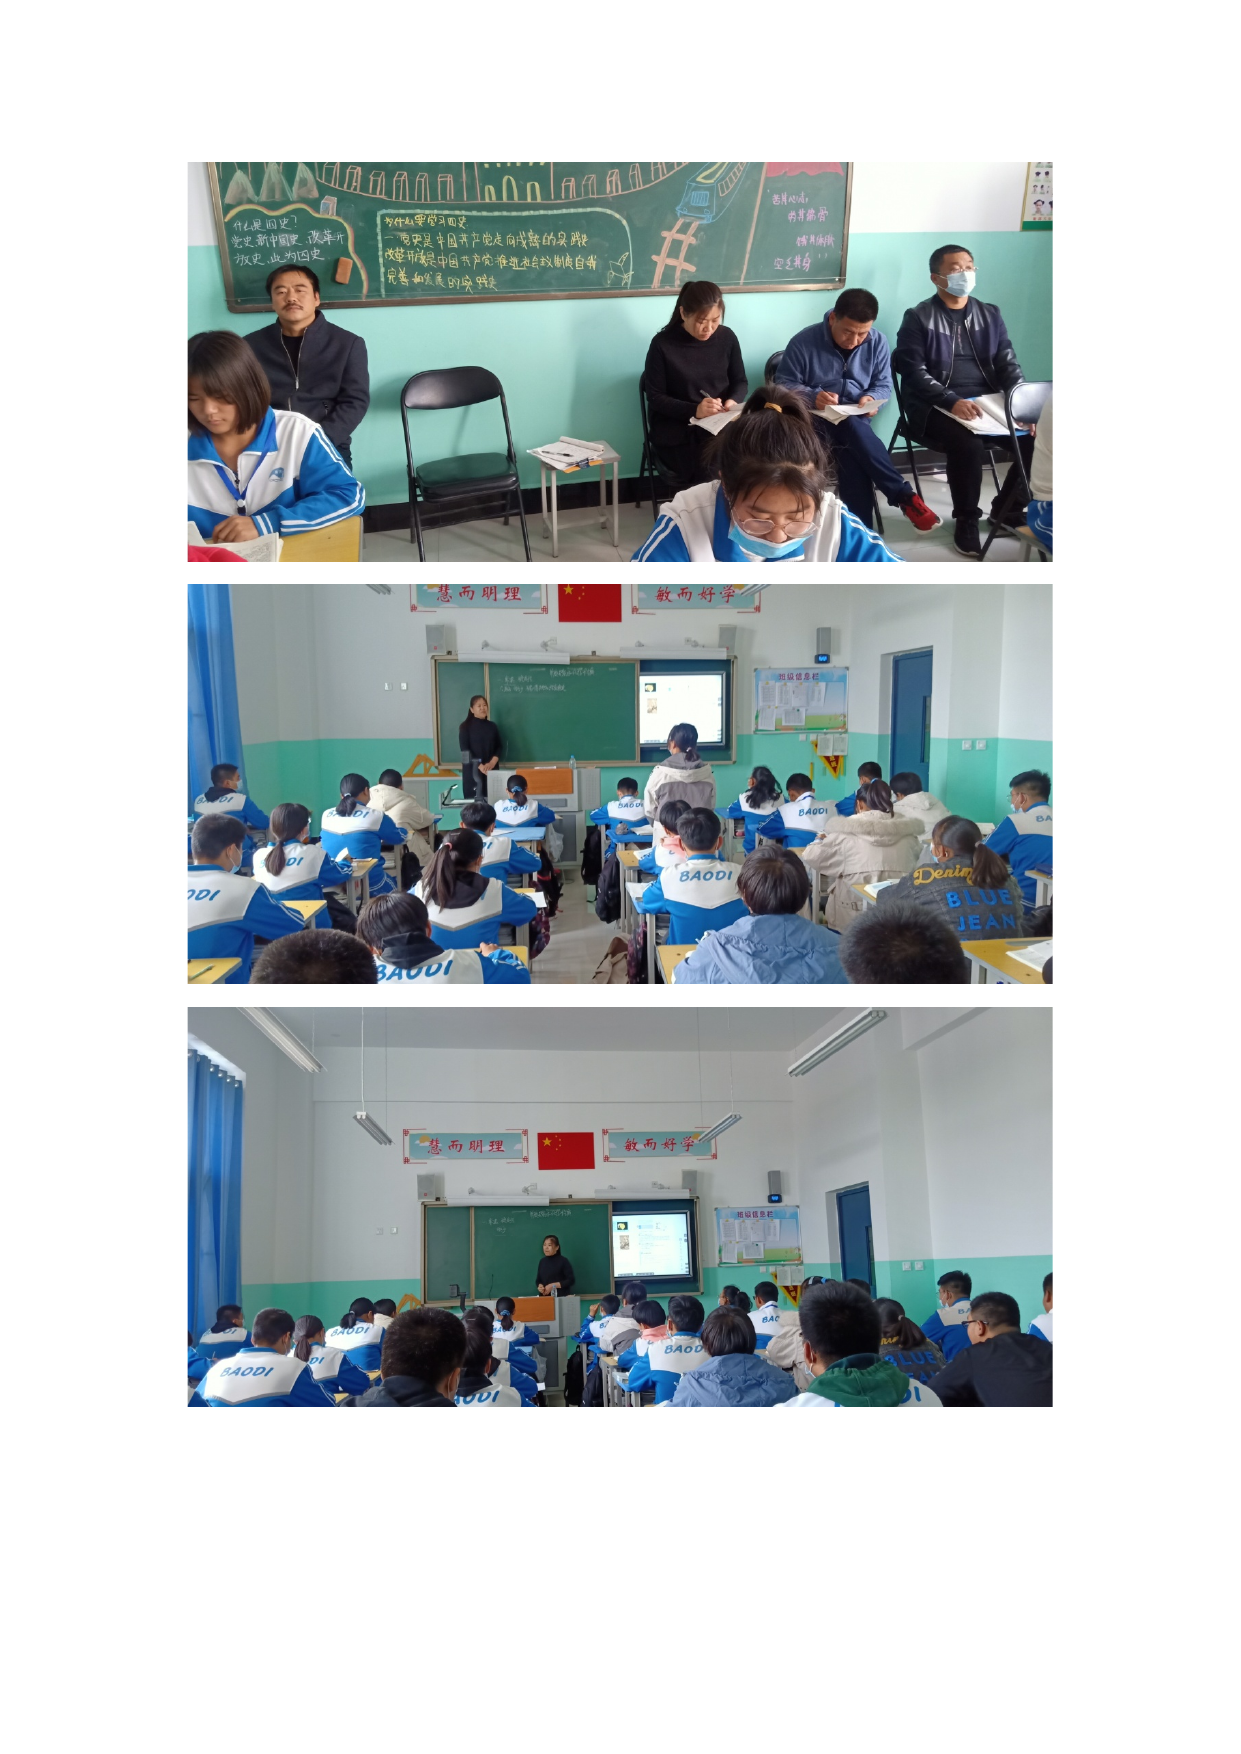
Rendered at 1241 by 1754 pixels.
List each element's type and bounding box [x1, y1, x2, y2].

picture [187, 1007, 1053, 1407]
picture [187, 162, 1053, 562]
picture [187, 584, 1053, 984]
